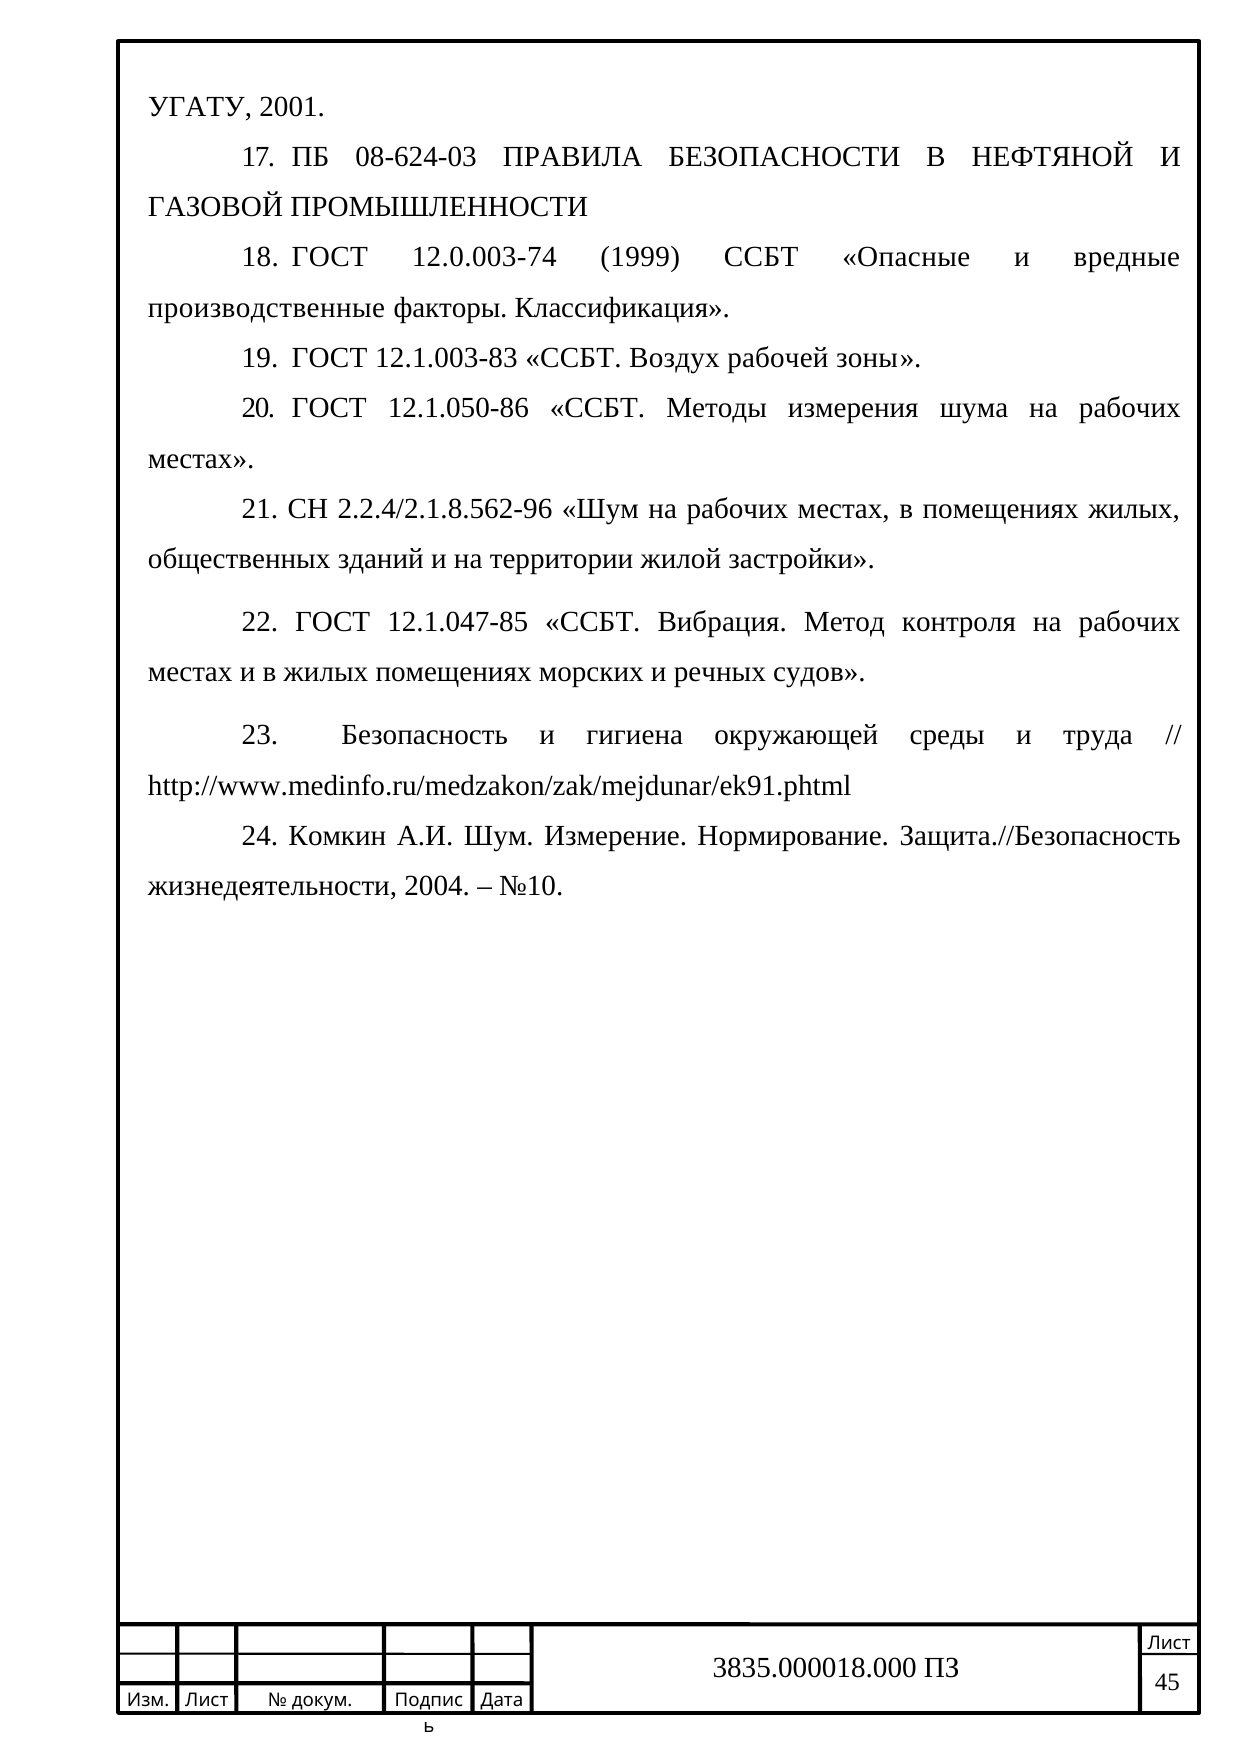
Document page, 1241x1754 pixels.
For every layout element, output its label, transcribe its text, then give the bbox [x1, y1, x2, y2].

list ПБ 08-624-03 ПравилА безопасности в нефтяной и газовой промышленности [148, 139, 1182, 223]
list ГОСТ 12.0.003-74 (1999) ССБТ «Опасные и вредные производственные факторы. Классификация». [148, 239, 1182, 323]
list ГОСТ 12.1.003-83 «ССБТ. Воздух рабочей зоны». [148, 340, 1182, 374]
text 23. Безопасность и гигиена окружающей среды и труда // http://www.medinfo.ru/medzakon/zak/mejdunar/ek91.phtml [148, 717, 1182, 801]
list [148, 89, 1182, 122]
text 24. Комкин А.И. Шум. Измерение. Нормирование. Защита.//Безопасность жизнедеятельности, 2004. – №10. [148, 818, 1182, 902]
text 21. СН 2.2.4/2.1.8.562-96 «Шум на рабочих местах, в помещениях жилых, общественных зданий и на территории жилой застройки». [148, 491, 1181, 575]
list ГОСТ 12.1.050-86 «ССБТ. Методы измерения шума на рабочих местах». [148, 391, 1182, 474]
text 22. ГОСТ 12.1.047-85 «ССБТ. Вибрация. Метод контроля на рабочих местах и в жилых помещениях морских и речных судов». [148, 604, 1181, 688]
